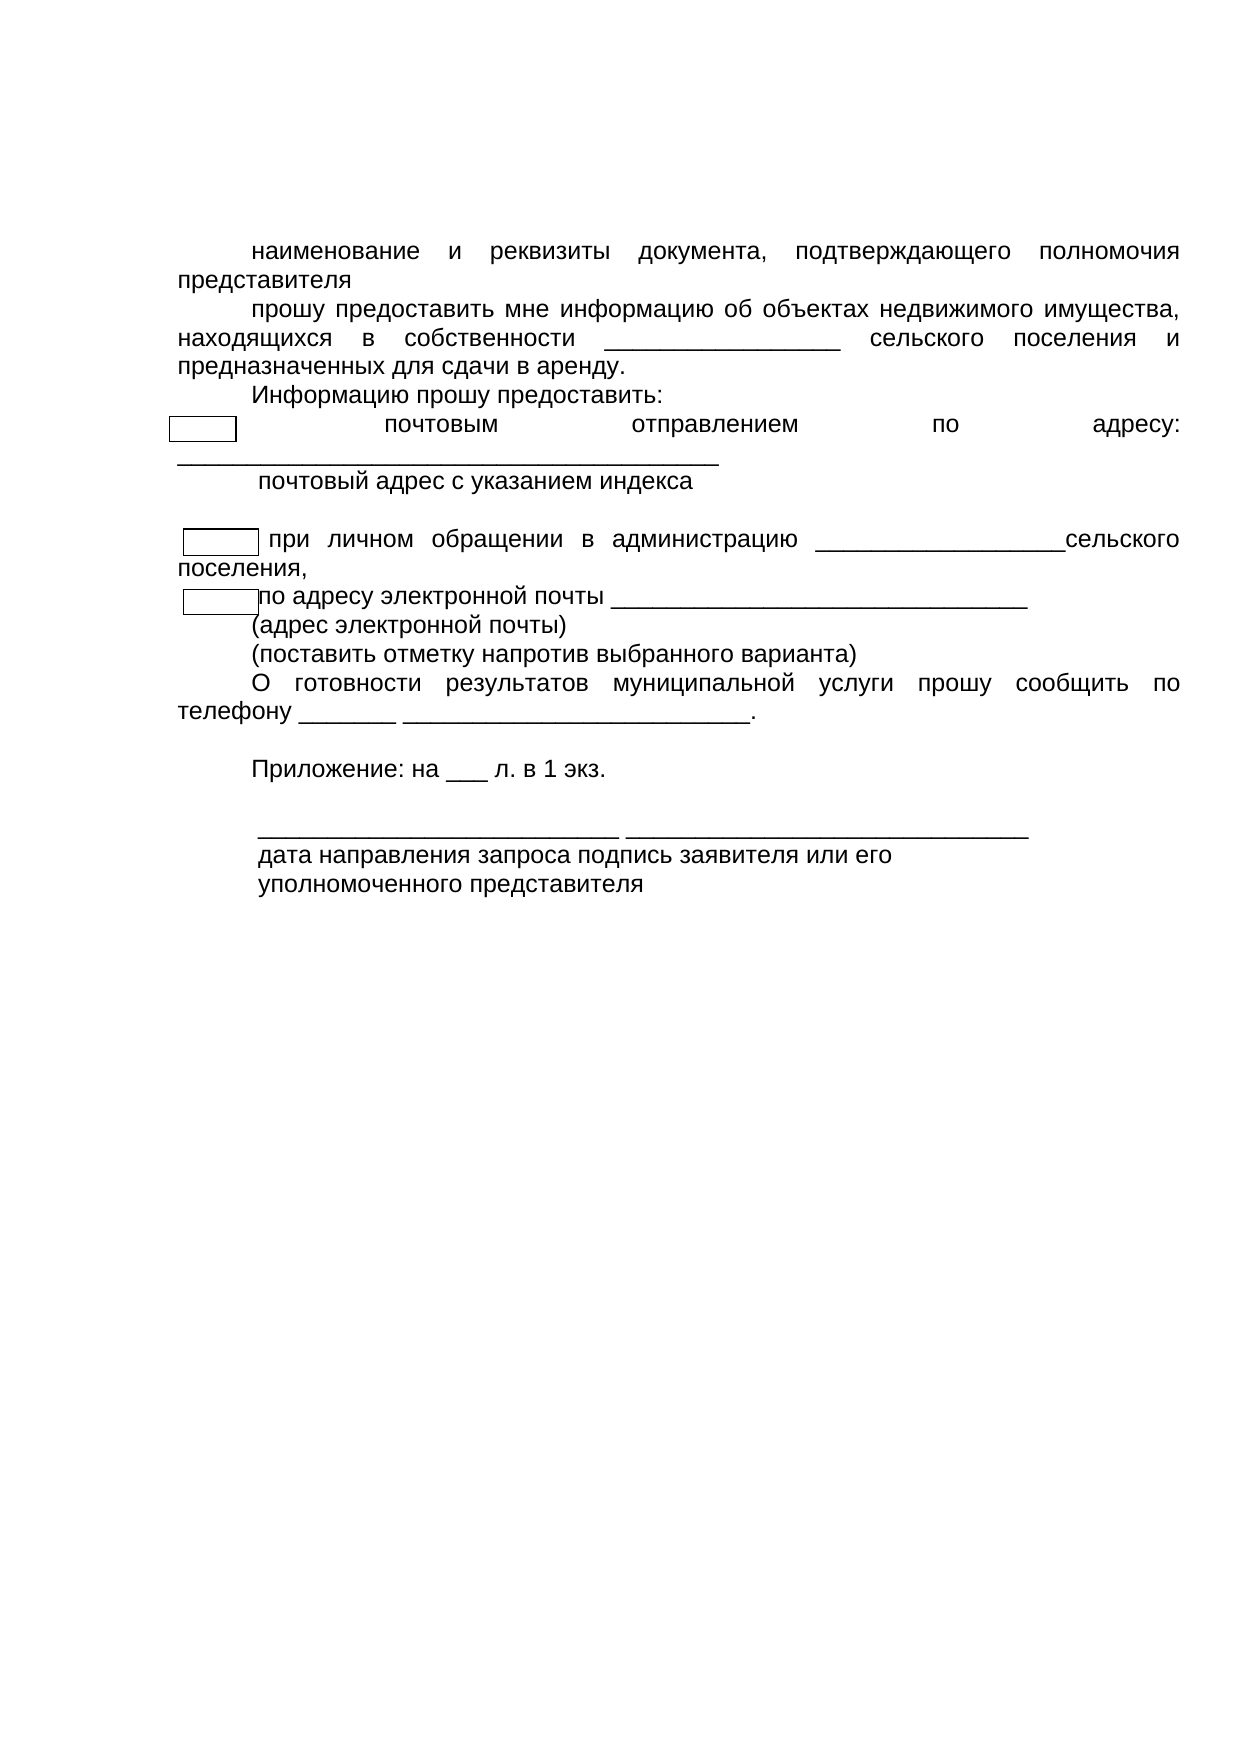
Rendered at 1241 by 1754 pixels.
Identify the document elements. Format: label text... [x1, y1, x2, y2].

text дата направления запроса подпись заявителя или его [177, 840, 1181, 869]
text Информацию прошу предоставить: [177, 380, 1181, 409]
text (адрес электронной почты) [177, 610, 1181, 639]
text при личном обращении в администрацию __________________сельского поселения, [177, 524, 1181, 581]
text почтовым отправлением по адресу: _______________________________________ [177, 409, 1181, 466]
text по адресу электронной почты ______________________________ [177, 581, 1181, 610]
text прошу предоставить мне информацию об объектах недвижимого имущества, находящихся в собственности _________________ сельского поселения и предназначенных для сдачи в аренду. [177, 294, 1181, 380]
text почтовый адрес с указанием индекса [177, 466, 1181, 495]
text Приложение: на ___ л. в 1 экз. [177, 754, 1181, 782]
text наименование и реквизиты документа, подтверждающего полномочия представителя [177, 236, 1181, 294]
text уполномоченного представителя [177, 869, 1181, 897]
text __________________________ _____________________________ [177, 811, 1181, 840]
text (поставить отметку напротив выбранного варианта) [177, 639, 1181, 667]
text О готовности результатов муниципальной услуги прошу сообщить по телефону _______ _________________________. [177, 667, 1181, 725]
